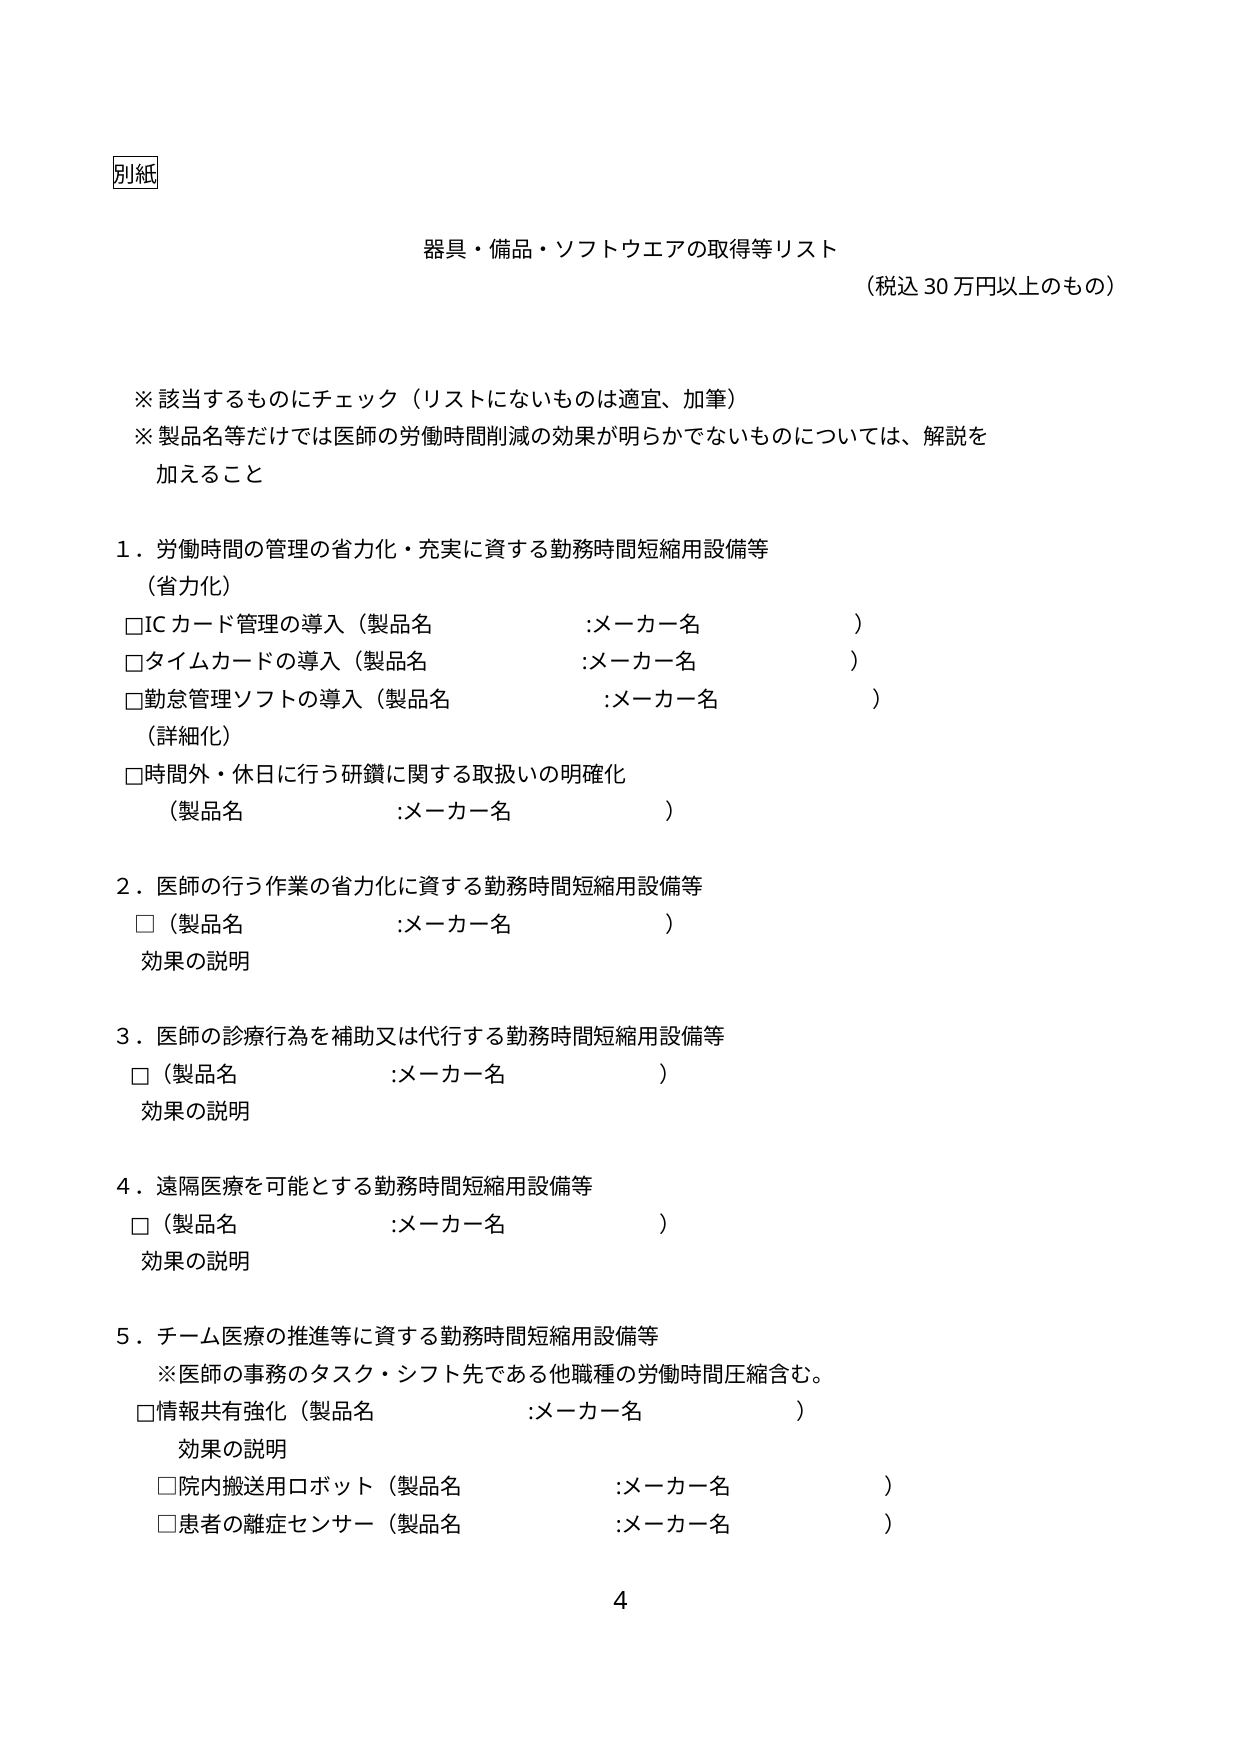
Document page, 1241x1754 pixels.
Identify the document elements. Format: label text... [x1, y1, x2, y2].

text （省力化） [112, 566, 1128, 604]
text □タイムカードの導入（製品名 :メーカー名 ） [112, 641, 1128, 679]
text □勤怠管理ソフトの導入（製品名 :メーカー名 ） [112, 679, 1128, 716]
text □患者の離症センサー（製品名 :メーカー名 ） [112, 1504, 1128, 1541]
text 加えること [112, 454, 1128, 491]
text ４．遠隔医療を可能とする勤務時間短縮用設備等 [112, 1166, 1128, 1204]
text ※ 該当するものにチェック（リストにないものは適宜、加筆） [112, 379, 1128, 416]
text ５．チーム医療の推進等に資する勤務時間短縮用設備等 [112, 1316, 1128, 1354]
text （製品名 :メーカー名 ） [112, 791, 1128, 829]
text 効果の説明 [112, 1091, 1128, 1129]
text □院内搬送用ロボット（製品名 :メーカー名 ） [112, 1466, 1128, 1504]
text （税込30万円以上のもの） [112, 266, 1128, 304]
text 別紙 [112, 154, 1128, 191]
text □時間外・休日に行う研鑽に関する取扱いの明確化 [112, 754, 1128, 791]
text 器具・備品・ソフトウエアの取得等リスト [112, 229, 1128, 266]
text □（製品名 :メーカー名 ） [112, 904, 1128, 941]
text （詳細化） [112, 716, 1128, 754]
text □（製品名 :メーカー名 ） [112, 1054, 1128, 1091]
text ※ 製品名等だけでは医師の労働時間削減の効果が明らかでないものについては、解説を [112, 416, 1128, 454]
text ２．医師の行う作業の省力化に資する勤務時間短縮用設備等 [112, 866, 1128, 904]
text □（製品名 :メーカー名 ） [112, 1204, 1128, 1241]
text ３．医師の診療行為を補助又は代行する勤務時間短縮用設備等 [112, 1016, 1128, 1054]
text ※医師の事務のタスク・シフト先である他職種の労働時間圧縮含む。 [112, 1354, 1128, 1391]
text □ICカード管理の導入（製品名 :メーカー名 ） [112, 604, 1128, 641]
text 効果の説明 [112, 1429, 1128, 1466]
text １．労働時間の管理の省力化・充実に資する勤務時間短縮用設備等 [112, 529, 1128, 566]
text □情報共有強化（製品名 :メーカー名 ） [112, 1391, 1128, 1429]
text 効果の説明 [112, 1241, 1128, 1279]
text 効果の説明 [112, 941, 1128, 979]
